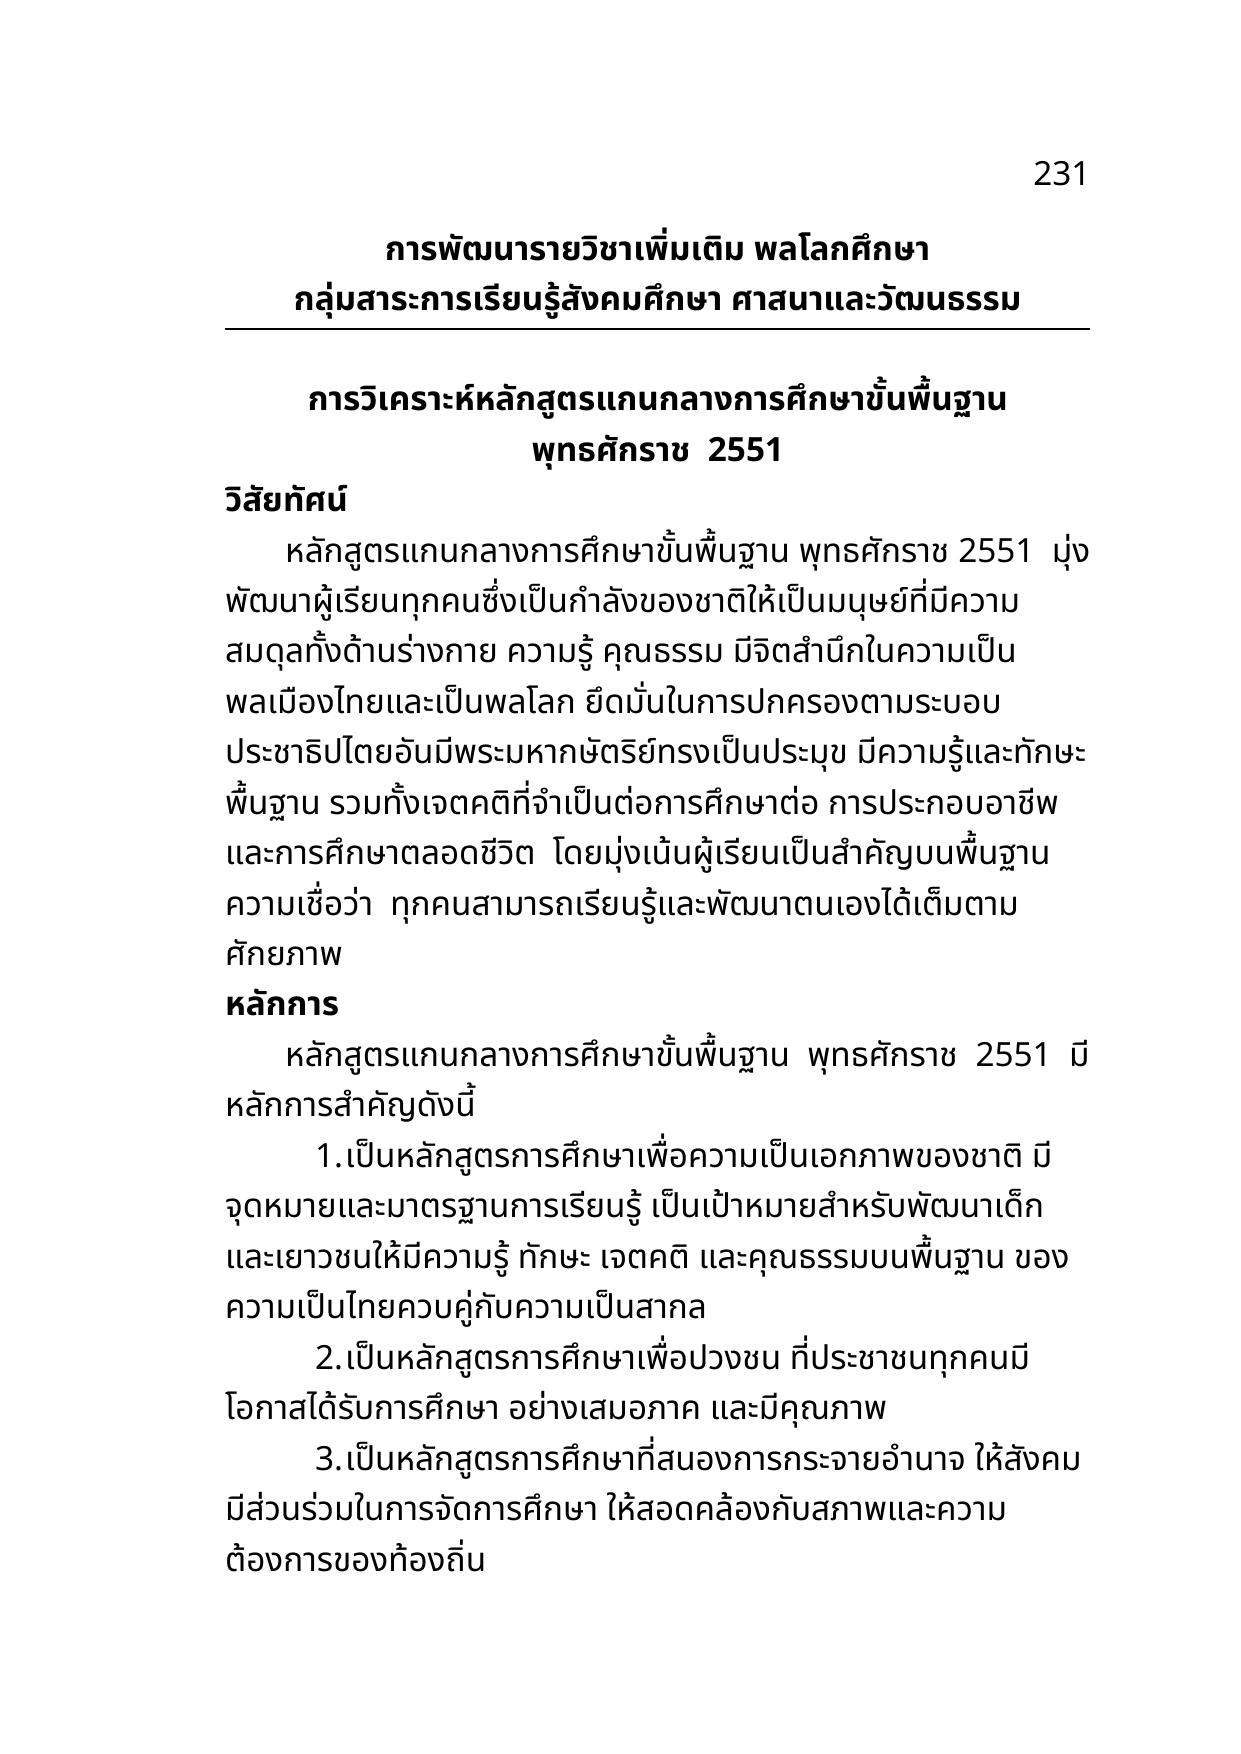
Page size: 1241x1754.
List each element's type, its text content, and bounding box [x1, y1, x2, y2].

text หลักสูตรแกนกลางการศึกษาขั้นพื้นฐาน พุทธศักราช 2551 มีหลักการสำคัญดังนี้ [225, 1031, 1090, 1132]
text 2. เป็นหลักสูตรการศึกษาเพื่อปวงชน ที่ประชาชนทุกคนมีโอกาสได้รับการศึกษา อย่างเสมอภาค และมีคุณภาพ [225, 1334, 1090, 1435]
text หลักสูตรแกนกลางการศึกษาขั้นพื้นฐาน พุทธศักราช 2551 มุ่งพัฒนาผู้เรียนทุกคนซึ่งเป็นกำลังของชาติให้เป็นมนุษย์ที่มีความสมดุลทั้งด้านร่างกาย ความรู้ คุณธรรม มีจิตสำนึกในความเป็นพลเมืองไทยและเป็นพลโลก ยึดมั่นในการปกครองตามระบอบประชาธิปไตยอันมีพระมหากษัตริย์ทรงเป็นประมุข มีความรู้และทักษะพื้นฐาน รวมทั้งเจตคติที่จำเป็นต่อการศึกษาต่อ การประกอบอาชีพและการศึกษาตลอดชีวิต โดยมุ่งเน้นผู้เรียนเป็นสำคัญบนพื้นฐานความเชื่อว่า ทุกคนสามารถเรียนรู้และพัฒนาตนเองได้เต็มตามศักยภาพ [225, 526, 1090, 980]
text กลุ่มสาระการเรียนรู้สังคมศึกษา ศาสนาและวัฒนธรรม [225, 275, 1090, 328]
text 3. เป็นหลักสูตรการศึกษาที่สนองการกระจายอำนาจ ให้สังคมมีส่วนร่วมในการจัดการศึกษา ให้สอดคล้องกับสภาพและความต้องการของท้องถิ่น [225, 1435, 1090, 1586]
text วิสัยทัศน์ [225, 476, 1090, 526]
text หลักการ [225, 980, 1090, 1031]
text การพัฒนารายวิชาเพิ่มเติม พลโลกศึกษา [225, 225, 1090, 275]
text การวิเคราะห์หลักสูตรแกนกลางการศึกษาขั้นพื้นฐาน พุทธศักราช 2551 [225, 375, 1090, 476]
text 1. เป็นหลักสูตรการศึกษาเพื่อความเป็นเอกภาพของชาติ มีจุดหมายและมาตรฐานการเรียนรู้ เป็นเป้าหมายสำหรับพัฒนาเด็กและเยาวชนให้มีความรู้ ทักษะ เจตคติ และคุณธรรมบนพื้นฐาน ของความเป็นไทยควบคู่กับความเป็นสากล [225, 1132, 1090, 1334]
